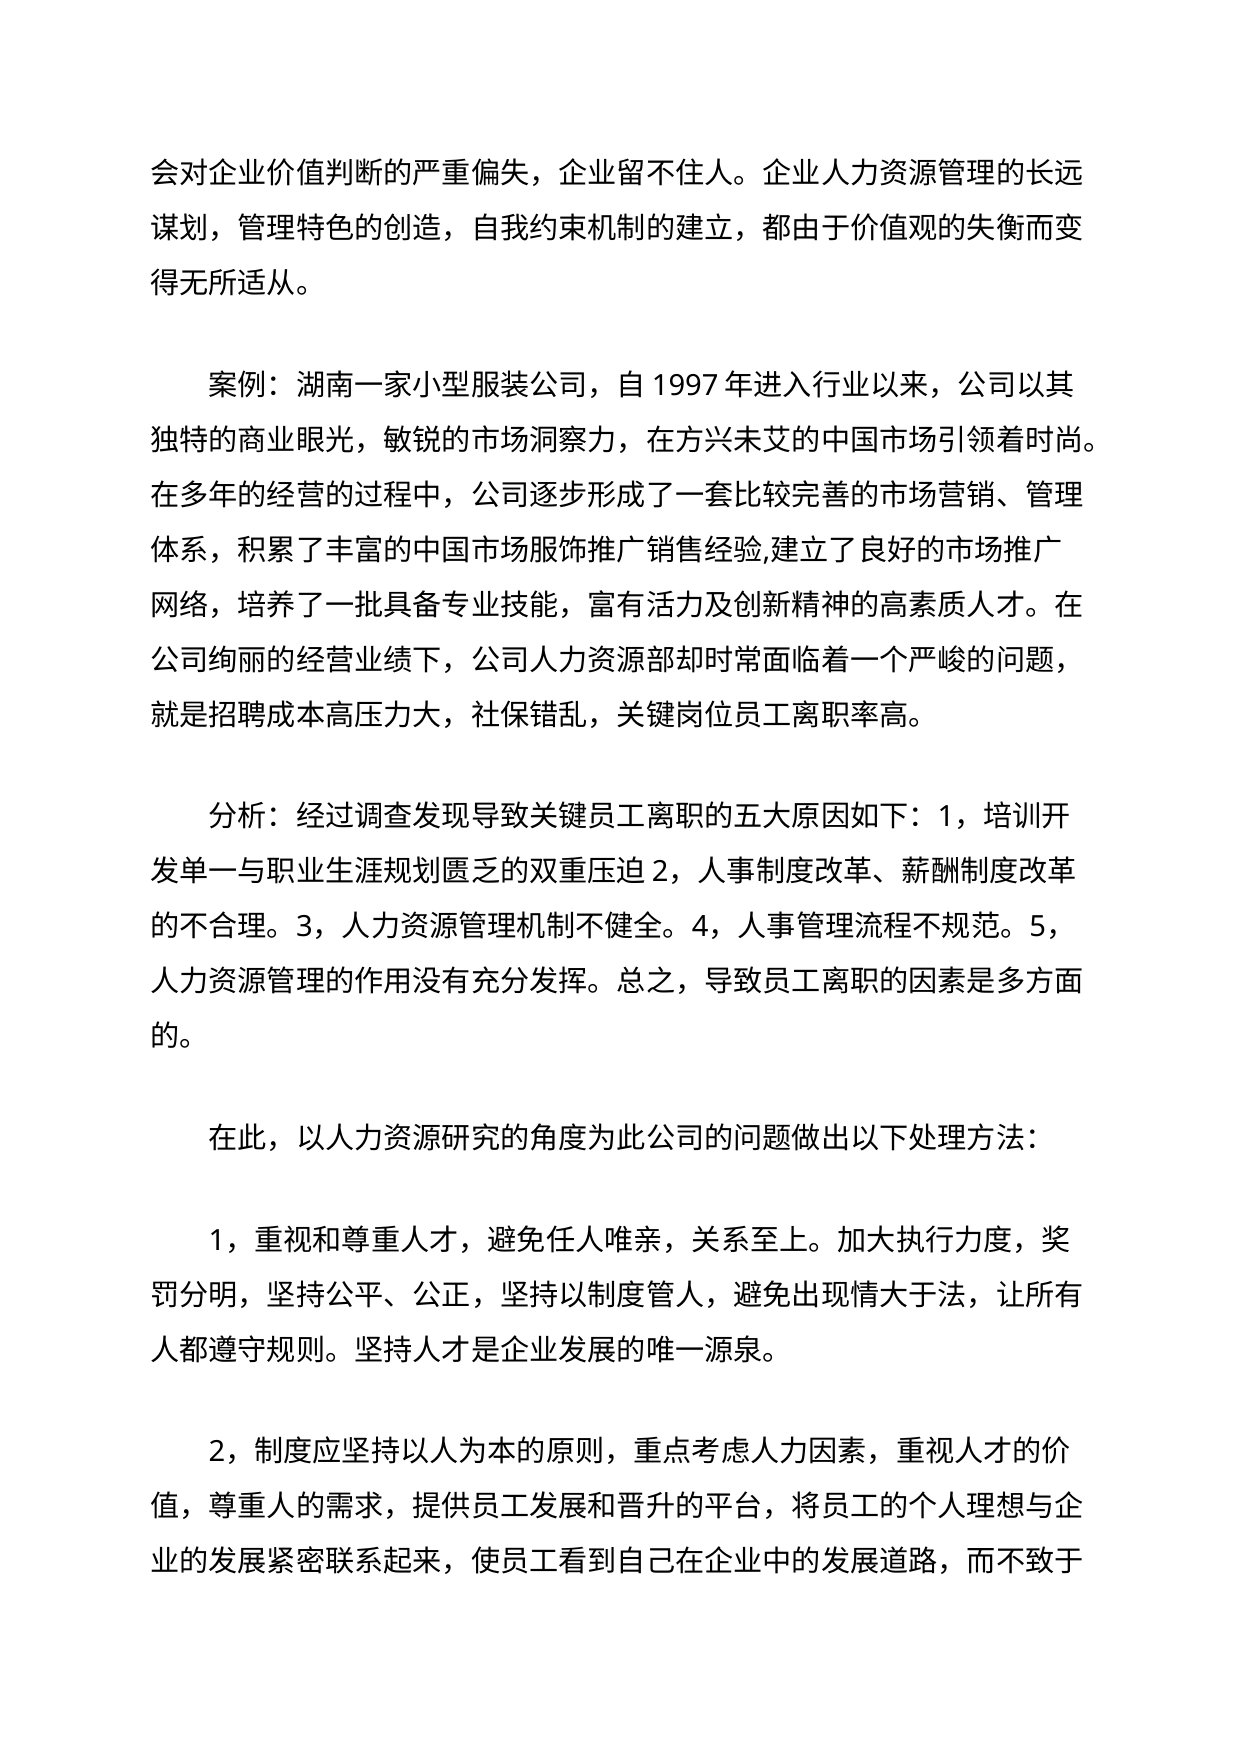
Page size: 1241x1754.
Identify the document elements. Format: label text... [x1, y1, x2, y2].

text 分析：经过调查发现导致关键员工离职的五大原因如下：1，培训开发单一与职业生涯规划匮乏的双重压迫2，人事制度改革、薪酬制度改革的不合理。3，人力资源管理机制不健全。4，人事管理流程不规范。5，人力资源管理的作用没有充分发挥。总之，导致员工离职的因素是多方面的。 [150, 793, 1090, 1055]
text 在此，以人力资源研究的角度为此公司的问题做出以下处理方法： [150, 1114, 1090, 1157]
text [150, 1428, 1090, 1580]
text 案例：湖南一家小型服装公司，自1997年进入行业以来，公司以其独特的商业眼光，敏锐的市场洞察力，在方兴未艾的中国市场引领着时尚。在多年的经营的过程中，公司逐步形成了一套比较完善的市场营销、管理体系，积累了丰富的中国市场服饰推广销售经验,建立了良好的市场推广网络，培养了一批具备专业技能，富有活力及创新精神的高素质人才。在公司绚丽的经营业绩下，公司人力资源部却时常面临着一个严峻的问题，就是招聘成本高压力大，社保错乱，关键岗位员工离职率高。 [150, 362, 1090, 733]
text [150, 150, 1090, 302]
text 1，重视和尊重人才，避免任人唯亲，关系至上。加大执行力度，奖罚分明，坚持公平、公正，坚持以制度管人，避免出现情大于法，让所有人都遵守规则。坚持人才是企业发展的唯一源泉。 [150, 1216, 1090, 1368]
